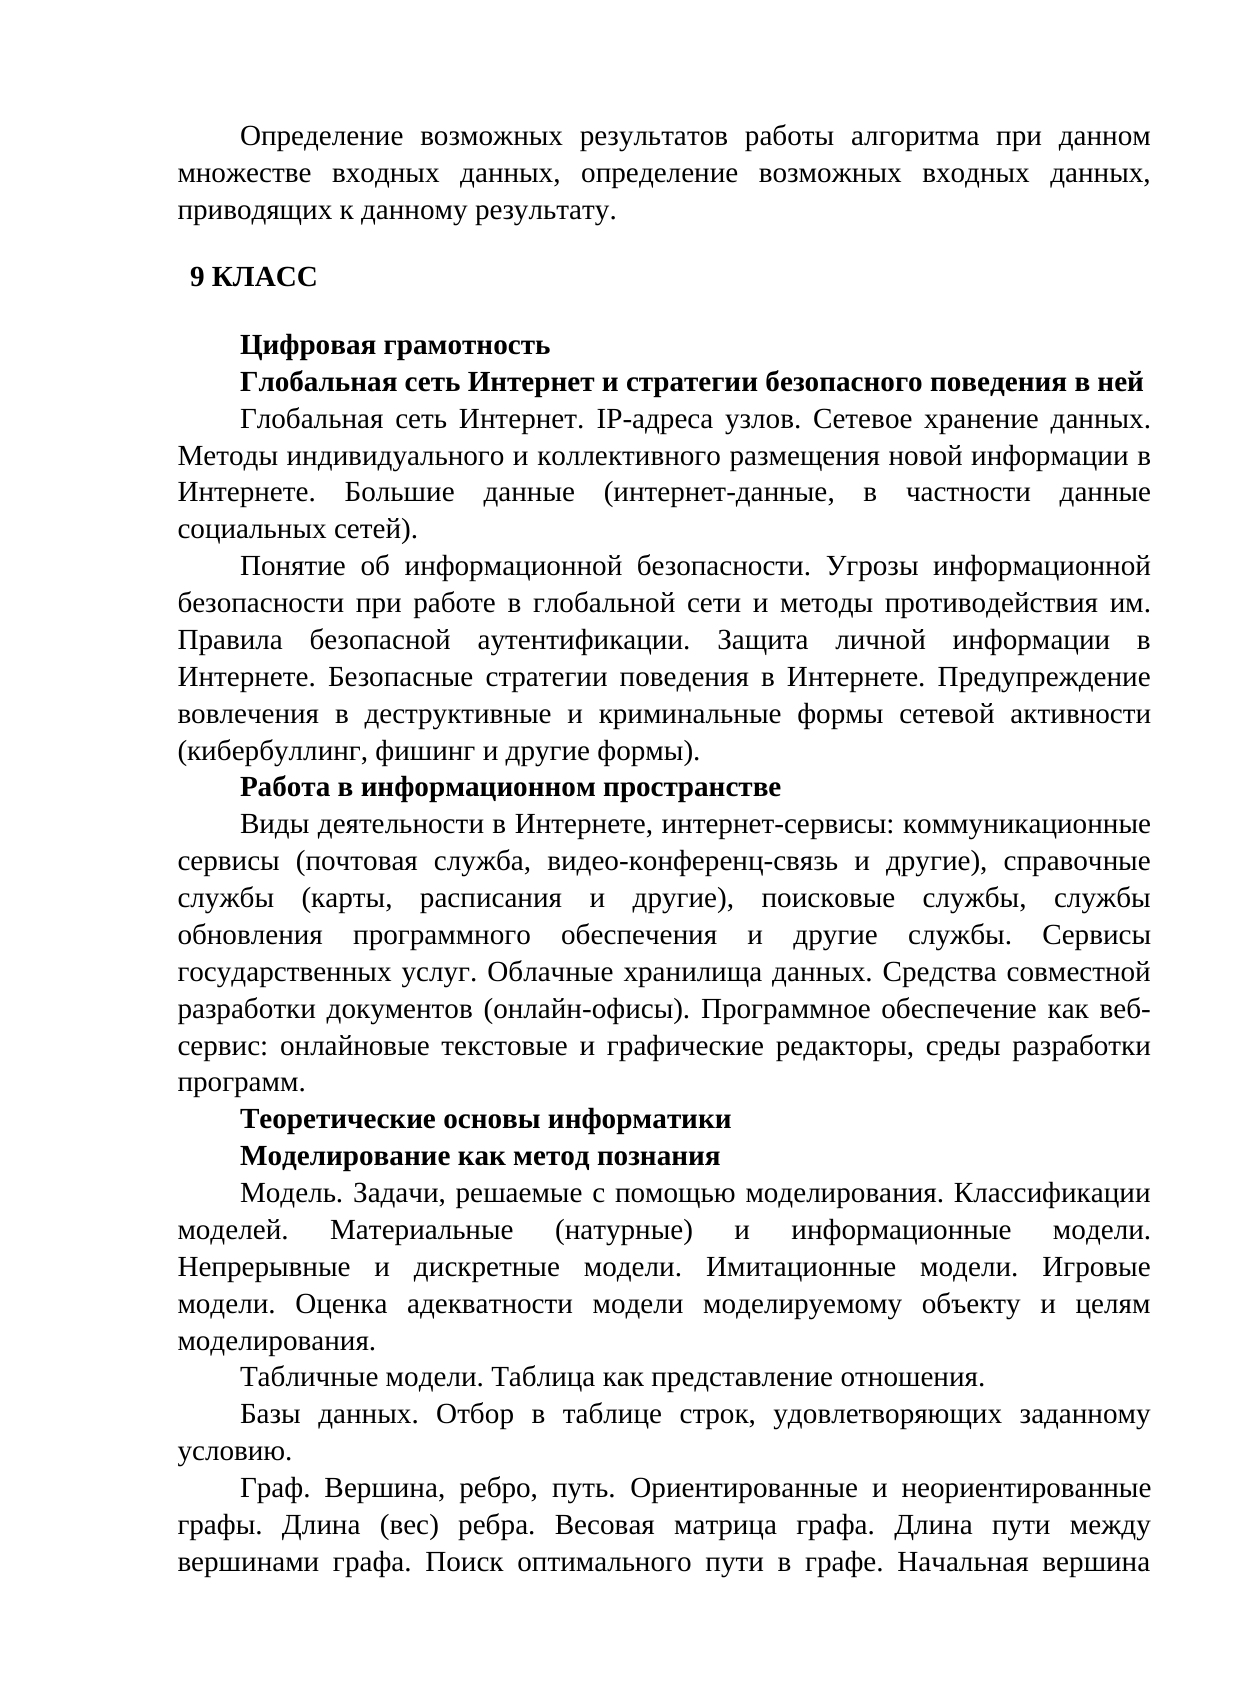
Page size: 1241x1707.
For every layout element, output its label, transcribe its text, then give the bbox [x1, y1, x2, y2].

text Моделирование как метод познания [177, 1138, 1152, 1172]
text 9 КЛАСС [190, 259, 1152, 293]
text Табличные модели. Таблица как представление отношения. [177, 1359, 1152, 1393]
text Глобальная сеть Интернет и стратегии безопасного поведения в ней [177, 364, 1152, 397]
text Базы данных. Отбор в таблице строк, удовлетворяющих заданному условию. [177, 1396, 1152, 1467]
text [177, 1470, 1152, 1577]
text Глобальная сеть Интернет. IP-адреса узлов. Сетевое хранение данных. Методы индивидуального и коллективного размещения новой информации в Интернете. Большие данные (интернет-данные, в частности данные социальных сетей). [177, 401, 1152, 545]
text Виды деятельности в Интернете, интернет-сервисы: коммуникационные сервисы (почтовая служба, видео-конференц-связь и другие), справочные службы (карты, расписания и другие), поисковые службы, службы обновления программного обеспечения и другие службы. Сервисы государственных услуг. Облачные хранилища данных. Средства совместной разработки документов (онлайн-офисы). Программное обеспечение как веб-сервис: онлайновые текстовые и графические редакторы, среды разработки программ. [177, 806, 1152, 1098]
text Теоретические основы информатики [177, 1101, 1152, 1135]
text Цифровая грамотность [177, 327, 1152, 361]
text Определение возможных результатов работы алгоритма при данном множестве входных данных, определение возможных входных данных, приводящих к данному результату. [177, 118, 1152, 225]
text Модель. Задачи, решаемые с помощью моделирования. Классификации моделей. Материальные (натурные) и информационные модели. Непрерывные и дискретные модели. Имитационные модели. Игровые модели. Оценка адекватности модели моделируемому объекту и целям моделирования. [177, 1175, 1152, 1356]
text Понятие об информационной безопасности. Угрозы информационной безопасности при работе в глобальной сети и методы противодействия им. Правила безопасной аутентификации. Защита личной информации в Интернете. Безопасные стратегии поведения в Интернете. Предупреждение вовлечения в деструктивные и криминальные формы сетевой активности (кибербуллинг, фишинг и другие формы). [177, 548, 1152, 766]
text Работа в информационном пространстве [177, 769, 1152, 803]
